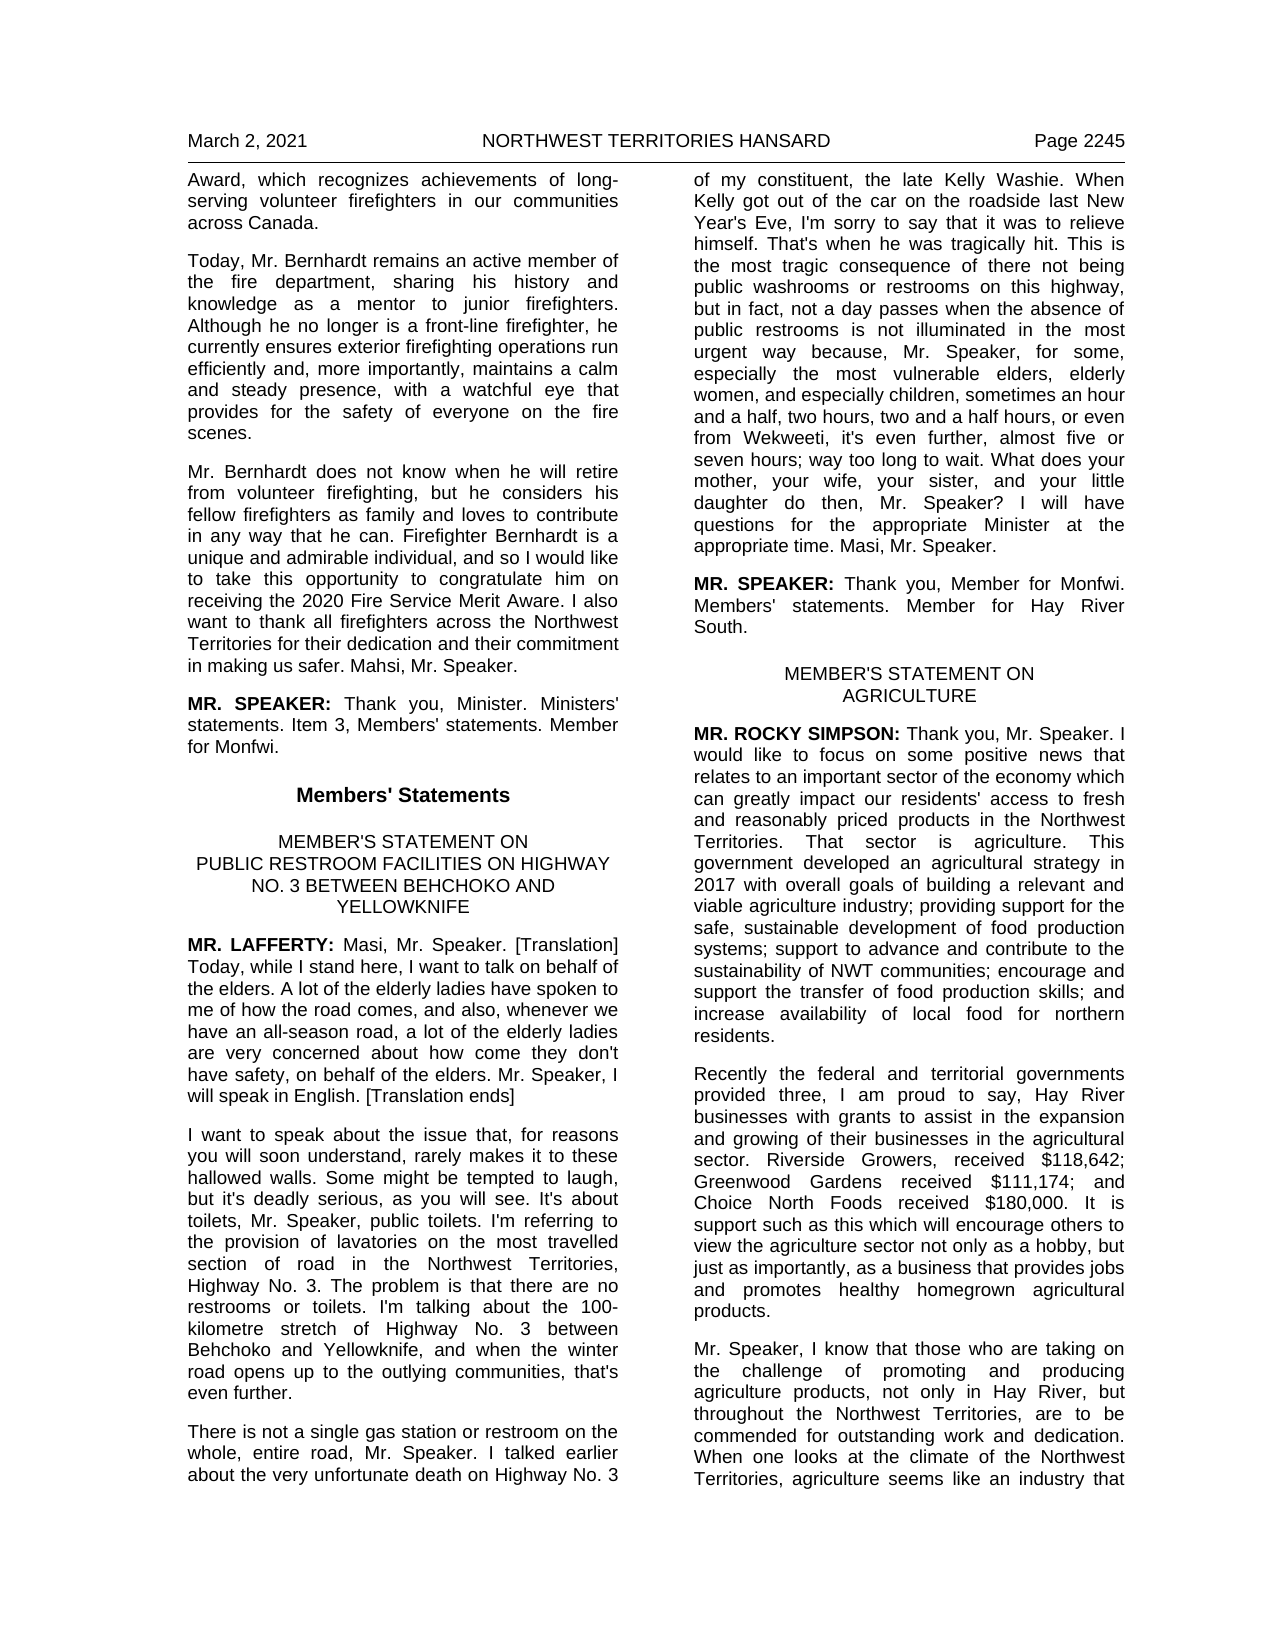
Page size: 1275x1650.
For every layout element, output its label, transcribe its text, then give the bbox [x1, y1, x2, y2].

text MR. ROCKY SIMPSON: Thank you, Mr. Speaker. I would like to focus on some positive news that relates to an important sector of the economy which can greatly impact our residents' access to fresh and reasonably priced products in the Northwest Territories. That sector is agriculture. This government developed an agricultural strategy in 2017 with overall goals of building a relevant and viable agriculture industry; providing support for the safe, sustainable development of food production systems; support to advance and contribute to the sustainability of NWT communities; encourage and support the transfer of food production skills; and increase availability of local food for northern residents. [694, 723, 1125, 1046]
text MR. SPEAKER: Thank you, Minister. Ministers' statements. Item 3, Members' statements. Member for Monfwi. [187, 693, 619, 757]
text Today, Mr. Bernhardt remains an active member of the fire department, sharing his history and knowledge as a mentor to junior firefighters. Although he no longer is a front-line firefighter, he currently ensures exterior firefighting operations run efficiently and, more importantly, maintains a calm and steady presence, with a watchful eye that provides for the safety of everyone on the fire scenes. [187, 250, 619, 444]
subtitle Member's Statement on Public Restroom Facilities on Highway No. 3 between Behchoko and Yellowknife [187, 831, 619, 918]
subtitle Members' Statements [187, 782, 619, 806]
text There is not a single gas station or restroom on the whole, entire road, Mr. Speaker. I talked earlier about the very unfortunate death on Highway No. 3 of my constituent, the late Kelly Washie. When Kelly got out of the car on the roadside last New Year's Eve, I'm sorry to say that it was to relieve himself. That's when he was tragically hit. This is the most tragic consequence of there not being public washrooms or restrooms on this highway, but in fact, not a day passes when the absence of public restrooms is not illuminated in the most urgent way because, Mr. Speaker, for some, especially the most vulnerable elders, elderly women, and especially children, sometimes an hour and a half, two hours, two and a half hours, or even from Wekweeti, it's even further, almost five or seven hours; way too long to wait. What does your mother, your wife, your sister, and your little daughter do then, Mr. Speaker? I will have questions for the appropriate Minister at the appropriate time. Masi, Mr. Speaker. [694, 168, 1125, 556]
subtitle Member's Statement on Agriculture [694, 663, 1125, 706]
text Recently the federal and territorial governments provided three, I am proud to say, Hay River businesses with grants to assist in the expansion and growing of their businesses in the agricultural sector. Riverside Growers, received $118,642; Greenwood Gardens received $111,174; and Choice North Foods received $180,000. It is support such as this which will encourage others to view the agriculture sector not only as a hobby, but just as importantly, as a business that provides jobs and promotes healthy homegrown agricultural products. [694, 1063, 1125, 1321]
text I want to speak about the issue that, for reasons you will soon understand, rarely makes it to these hallowed walls. Some might be tempted to laugh, but it's deadly serious, as you will see. It's about toilets, Mr. Speaker, public toilets. I'm referring to the provision of lavatories on the most travelled section of road in the Northwest Territories, Highway No. 3. The problem is that there are no restrooms or toilets. I'm talking about the 100-kilometre stretch of Highway No. 3 between Behchoko and Yellowknife, and when the winter road opens up to the outlying communities, that's even further. [187, 1123, 619, 1404]
text MR. LAFFERTY: Masi, Mr. Speaker. [Translation] Today, while I stand here, I want to talk on behalf of the elders. A lot of the elderly ladies have spoken to me of how the road comes, and also, whenever we have an all-season road, a lot of the elderly ladies are very concerned about how come they don't have safety, on behalf of the elders. Mr. Speaker, I will speak in English. [Translation ends] [187, 934, 619, 1107]
text MR. SPEAKER: Thank you, Member for Monfwi. Members' statements. Member for Hay River South. [694, 573, 1125, 638]
text Mr. Bernhardt does not know when he will retire from volunteer firefighting, but he considers his fellow firefighters as family and loves to contribute in any way that he can. Firefighter Bernhardt is a unique and admirable individual, and so I would like to take this opportunity to congratulate him on receiving the 2020 Fire Service Merit Aware. I also want to thank all firefighters across the Northwest Territories for their dedication and their commitment in making us safer. Mahsi, Mr. Speaker. [187, 460, 619, 676]
